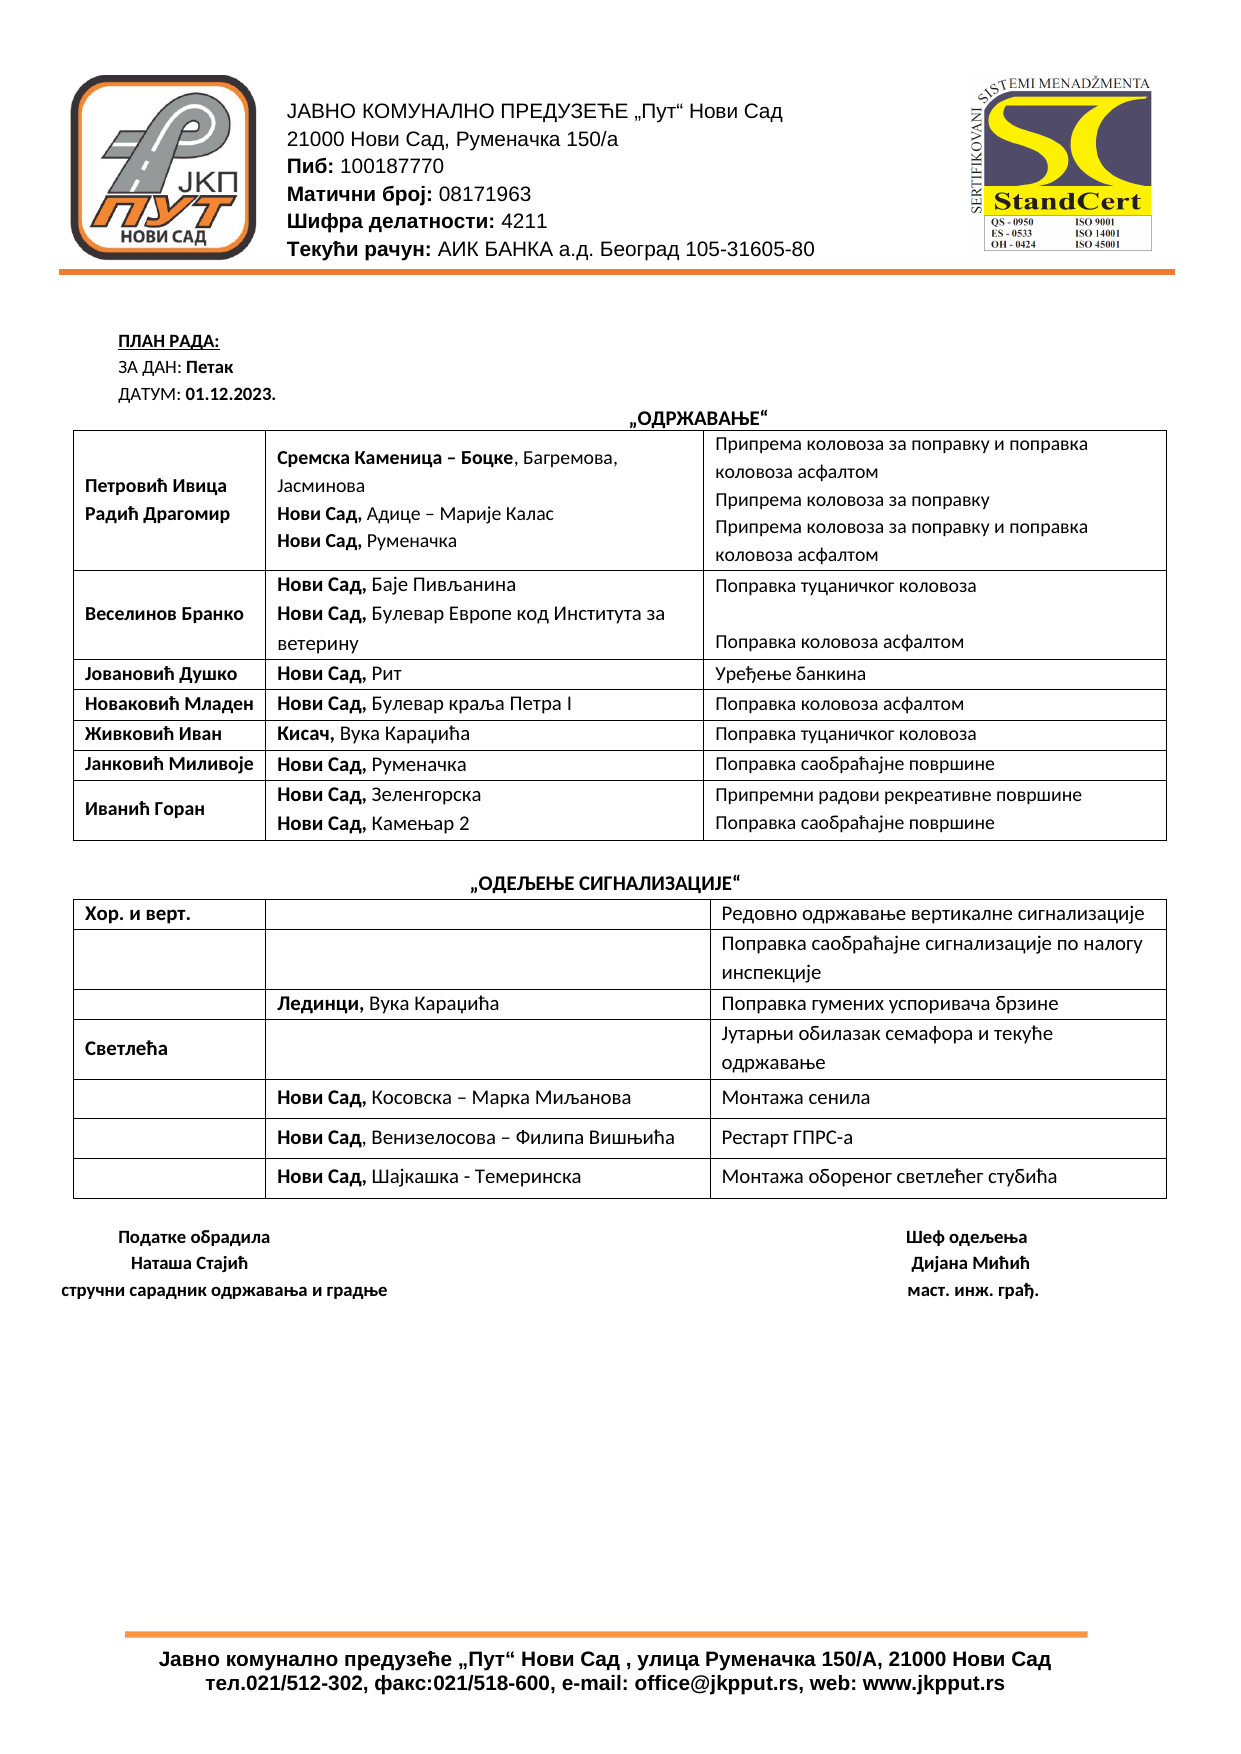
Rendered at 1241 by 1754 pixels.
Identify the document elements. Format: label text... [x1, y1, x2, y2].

table_cell Новаковић Младен [74, 690, 265, 719]
text ЗА ДАН: Петак [118, 356, 1092, 379]
table_header Припрема коловоза за поправку и поправка коловоза асфалтом Припрема коловоза за поправку Припрема коловоза за поправку и поправка коловоза асфалтом [704, 431, 1166, 570]
table_cell Поправка саобраћајне површине [704, 751, 1166, 780]
table_cell Поправка туцаничког коловоза [704, 721, 1166, 750]
table_cell Кисач, Вука Караџића [266, 721, 703, 750]
table_cell [74, 1119, 265, 1158]
text „ОДРЖАВАЊЕ“ [118, 405, 1092, 430]
table_cell Нови Сад, Баје Пивљанина Нови Сад, Булевар Европе код Института за ветерину [266, 571, 703, 659]
table_header Петровић Ивица Радић Драгомир [74, 431, 265, 570]
table_cell Уређење банкина [704, 660, 1166, 689]
table_cell Нови Сад, Шајкашка - Темеринска [266, 1159, 710, 1198]
table_header Хор. и верт. [74, 900, 265, 929]
table_cell Нови Сад, Булевар краља Петра I [266, 690, 703, 719]
table_cell Поправка саобраћајне сигнализације по налогу инспекције [711, 930, 1166, 989]
table_cell [74, 1159, 265, 1198]
text „ОДЕЉЕЊЕ СИГНАЛИЗАЦИЈЕ“ [118, 870, 1092, 895]
text ПЛАН РАДА: [118, 329, 1092, 352]
table_cell Јанковић Миливоје [74, 751, 265, 780]
table_cell Нови Сад, Зеленгорска Нови Сад, Камењар 2 [266, 781, 703, 840]
table_cell [74, 930, 265, 989]
table_cell [266, 930, 710, 989]
table_cell Веселинов Бранко [74, 571, 265, 659]
table_cell Нови Сад, Косовска – Марка Миљанова [266, 1080, 710, 1118]
table_cell Јовановић Душко [74, 660, 265, 689]
table_cell Светлећа [74, 1020, 265, 1079]
table_cell Јутарњи обилазак семафора и текуће одржавање [711, 1020, 1166, 1079]
table_cell Поправка туцаничког коловоза Поправка коловоза асфалтом [704, 571, 1166, 659]
table_header [266, 900, 710, 929]
text ДАТУМ: 01.12.2023. [118, 382, 1092, 405]
table_cell Иванић Горан [74, 781, 265, 840]
picture [968, 75, 1154, 254]
table_cell Монтажа обореног светлећег стубића [711, 1159, 1166, 1198]
table_cell Нови Сад, Рит [266, 660, 703, 689]
table_header Сремска Каменица – Боцке, Багремова, Jaсминова Нови Сад, Адице – Марије Калас Нови Сад, Руменачка [266, 431, 703, 570]
table_cell [74, 990, 265, 1019]
text Наташа Стајић Дијана Мићић [118, 1251, 1092, 1274]
table_cell Нови Сад, Руменачка [266, 751, 703, 780]
picture [70, 75, 264, 269]
table_header Редовно одржавање вертикалне сигнализације [711, 900, 1166, 929]
table_cell Лединци, Вука Караџића [266, 990, 710, 1019]
table_cell [74, 1080, 265, 1118]
table_cell [266, 1020, 710, 1079]
table_cell Припремни радови рекреативне површине Поправка саобраћајне површине [704, 781, 1166, 840]
table_cell Рестарт ГПРС-а [711, 1119, 1166, 1158]
text стручни сарадник одржавања и градње маст. инж. грађ. [44, 1278, 1092, 1301]
table_cell Живковић Иван [74, 721, 265, 750]
table_cell Нови Сад, Венизелосова – Филипа Вишњића [266, 1119, 710, 1158]
table_cell Поправка гумених успоривача брзине [711, 990, 1166, 1019]
table_cell Поправка коловоза асфалтом [704, 690, 1166, 719]
table_cell Монтажа сенила [711, 1080, 1166, 1118]
text Податке обрадила Шеф одељења [118, 1225, 1092, 1248]
